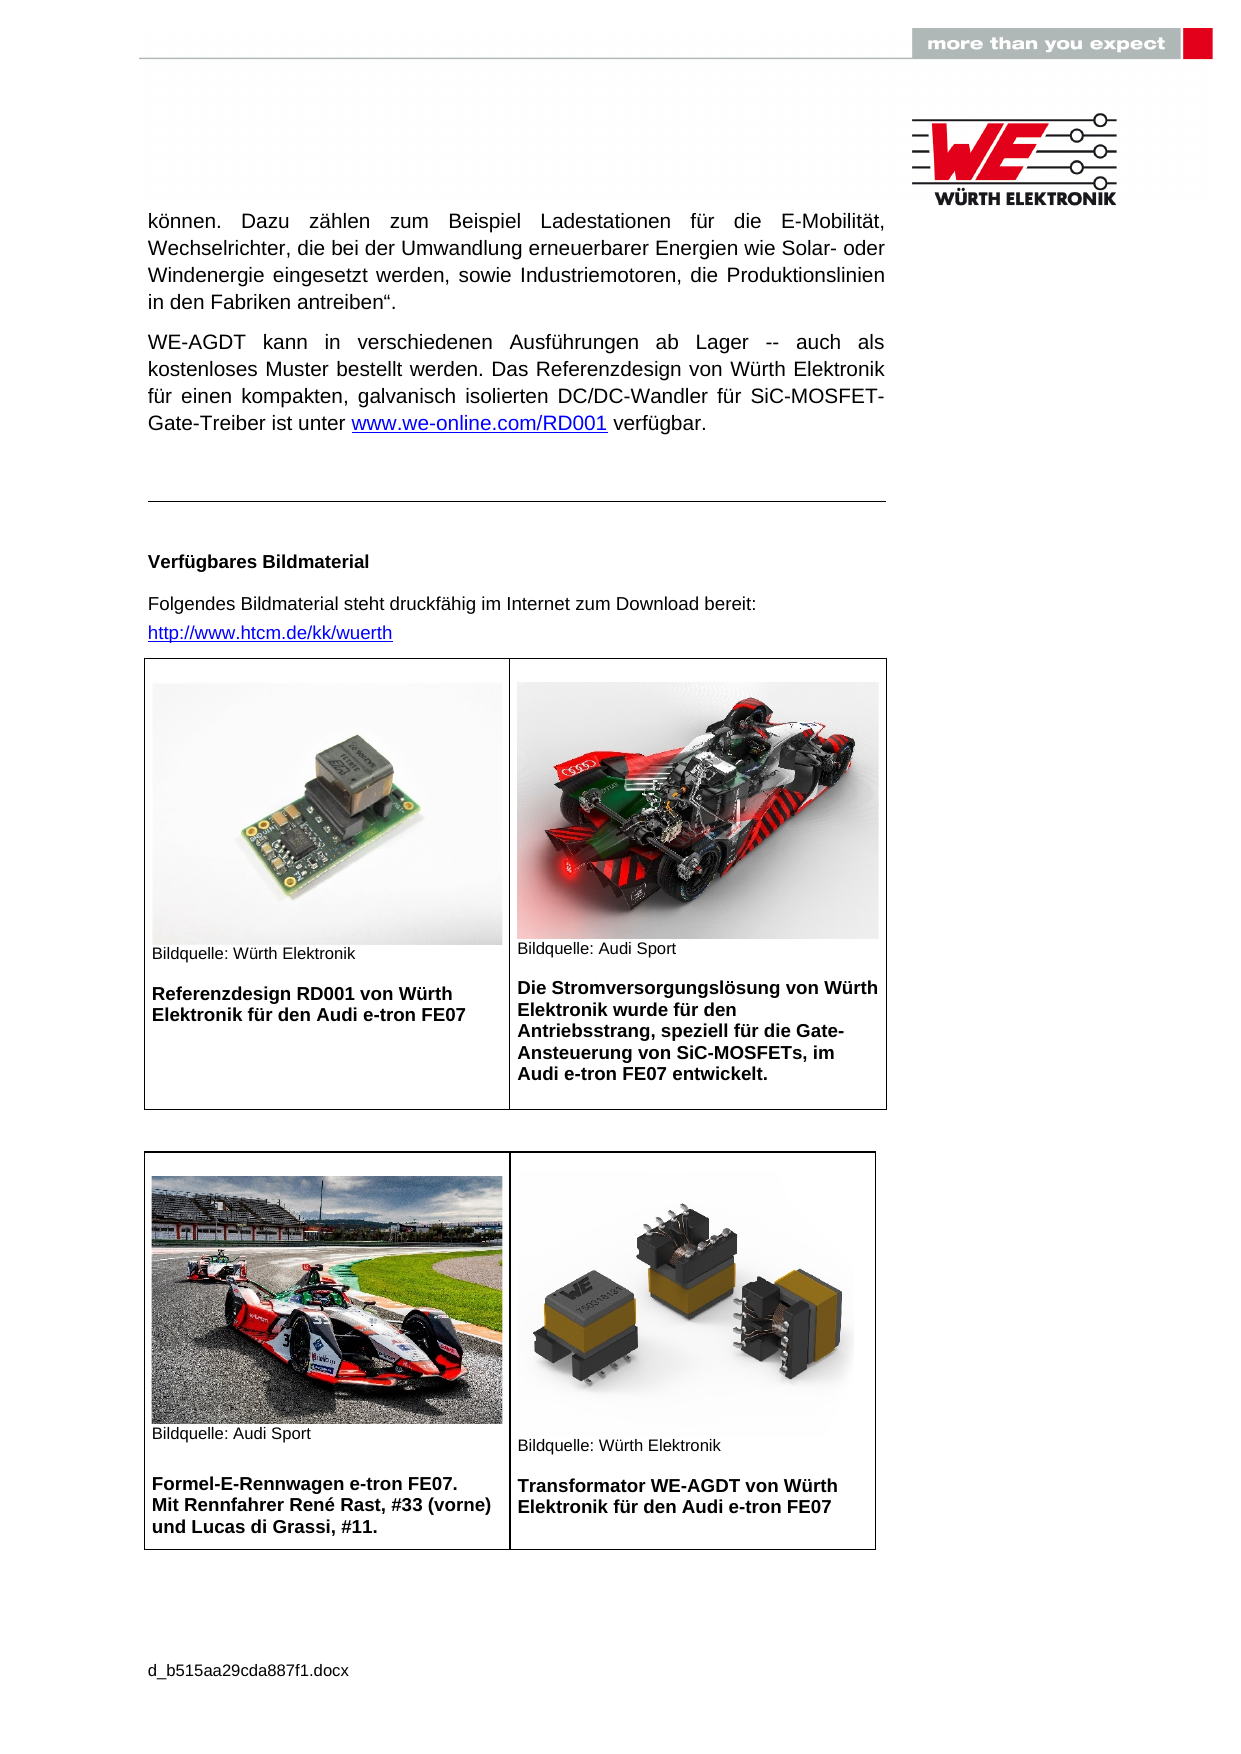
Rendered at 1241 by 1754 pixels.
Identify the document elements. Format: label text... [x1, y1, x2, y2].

table_header Bildquelle: Würth Elektronik Transformator WE-AGDT von Würth Elektronik für den Audi e-tron FE07 [511, 1153, 875, 1549]
text Folgendes Bildmaterial steht druckfähig im Internet zum Download bereit: http://www.htcm.de/kk/wuerth [148, 587, 886, 645]
text WE-AGDT kann in verschiedenen Ausführungen ab Lager -- auch als kostenloses Muster bestellt werden. Das Referenzdesign von Würth Elektronik für einen kompakten, galvanisch isolierten DC/DC-Wandler für SiC-MOSFET-Gate-Treiber ist unter www.we-online.com/RD001 verfügbar. [148, 328, 886, 436]
text Verfügbares Bildmaterial [148, 545, 886, 574]
table_header Bildquelle: Audi Sport Formel-E-Rennwagen e-tron FE07. Mit Rennfahrer René Rast, #33 (vorne) und Lucas di Grassi, #11. [145, 1153, 509, 1549]
picture [517, 1171, 854, 1437]
table_header Bildquelle: Würth Elektronik Referenzdesign RD001 von Würth Elektronik für den Audi e-tron FE07 [145, 659, 509, 1109]
picture [139, 28, 1213, 206]
picture [517, 682, 879, 939]
picture [151, 1176, 503, 1424]
table_header Bildquelle: Audi Sport Die Stromversorgungslösung von Würth Elektronik wurde für den Antriebsstrang, speziell für die Gate-Ansteuerung von SiC-MOSFETs, im Audi e-tron FE07 entwickelt. [510, 659, 886, 1109]
picture [151, 682, 503, 945]
